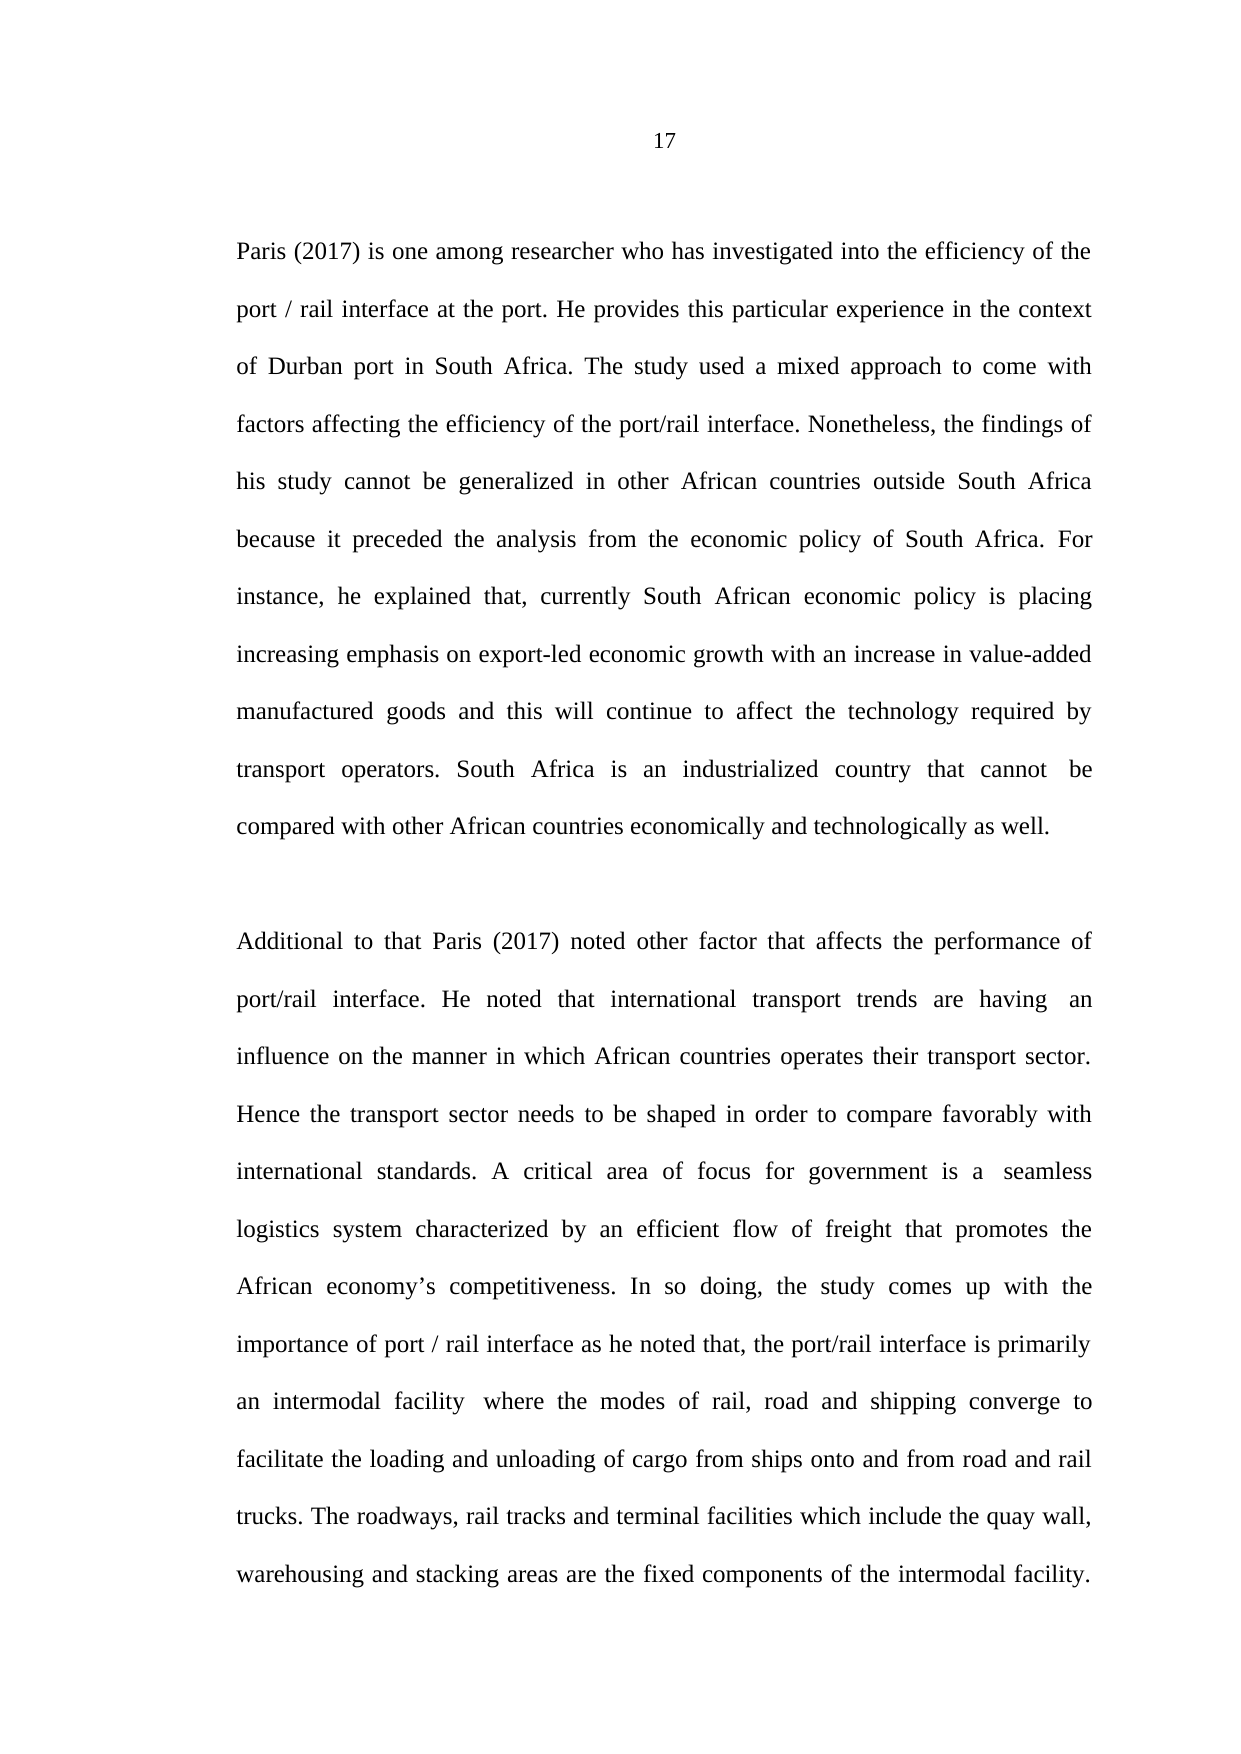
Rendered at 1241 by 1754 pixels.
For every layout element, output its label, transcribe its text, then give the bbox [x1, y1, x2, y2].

text Paris (2017) is one among researcher who has investigated into the efficiency of the port / rail interface at the port. He provides this particular experience in the context of Durban port in South Africa. The study used a mixed approach to come with factors affecting the efficiency of the port/rail interface. Nonetheless, the findings of his study cannot be generalized in other African countries outside South Africa because it preceded the analysis from the economic policy of South Africa. For instance, he explained that, currently South African economic policy is placing increasing emphasis on export-led economic growth with an increase in value-added manufactured goods and this will continue to affect the technology required by transport operators. South Africa is an industrialized country that cannot be compared with other African countries economically and technologically as well. [236, 236, 1092, 840]
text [236, 926, 1092, 1587]
